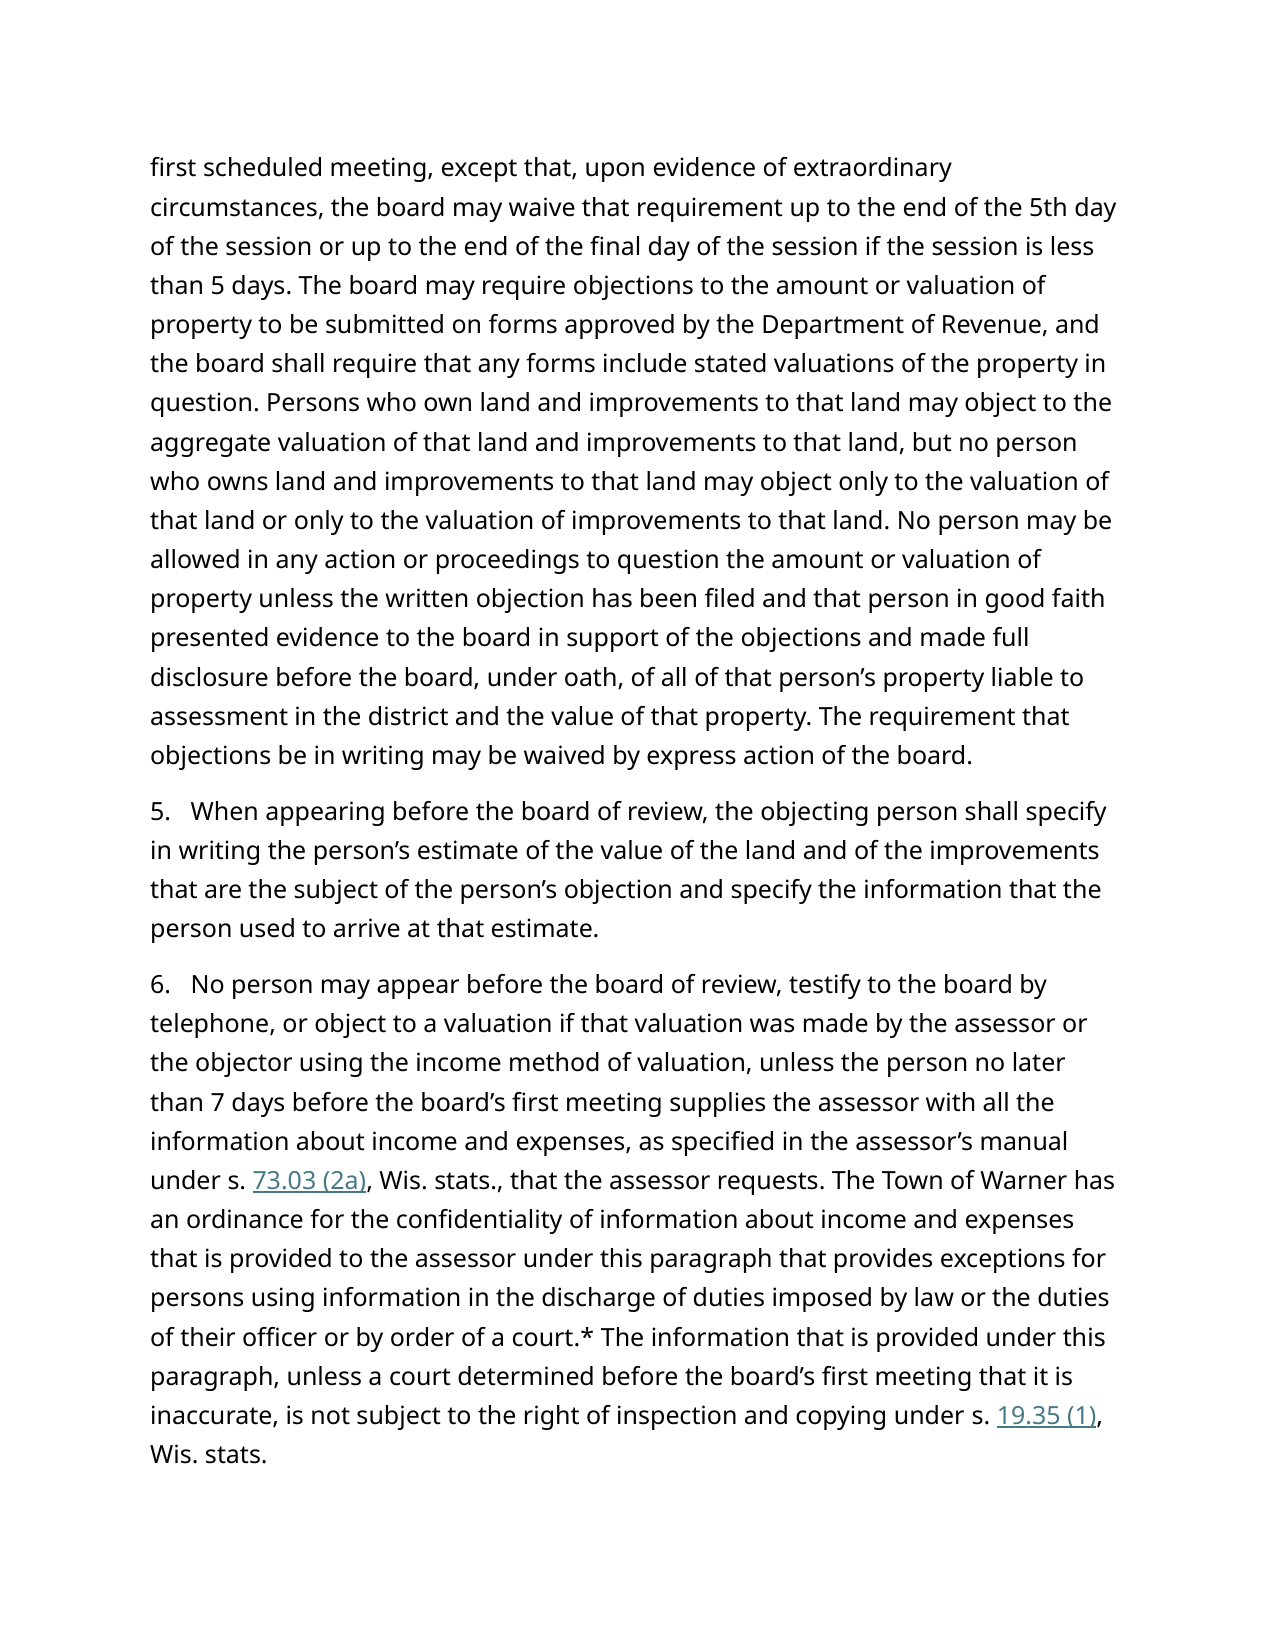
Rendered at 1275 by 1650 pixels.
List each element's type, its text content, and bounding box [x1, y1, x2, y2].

text 6. No person may appear before the board of review, testify to the board by telephone, or object to a valuation if that valuation was made by the assessor or the objector using the income method of valuation, unless the person no later than 7 days before the board’s first meeting supplies the assessor with all the information about income and expenses, as specified in the assessor’s manual under s. 73.03 (2a), Wis. stats., that the assessor requests. The Town of Warner has an ordinance for the confidentiality of information about income and expenses that is provided to the assessor under this paragraph that provides exceptions for persons using information in the discharge of duties imposed by law or the duties of their officer or by order of a court.* The information that is provided under this paragraph, unless a court determined before the board’s first meeting that it is inaccurate, is not subject to the right of inspection and copying under s. 19.35 (1), Wis. stats. [150, 967, 1125, 1471]
text 5. When appearing before the board of review, the objecting person shall specify in writing the person’s estimate of the value of the land and of the improvements that are the subject of the person’s objection and specify the information that the person used to arrive at that estimate. [150, 793, 1125, 945]
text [150, 150, 1125, 772]
